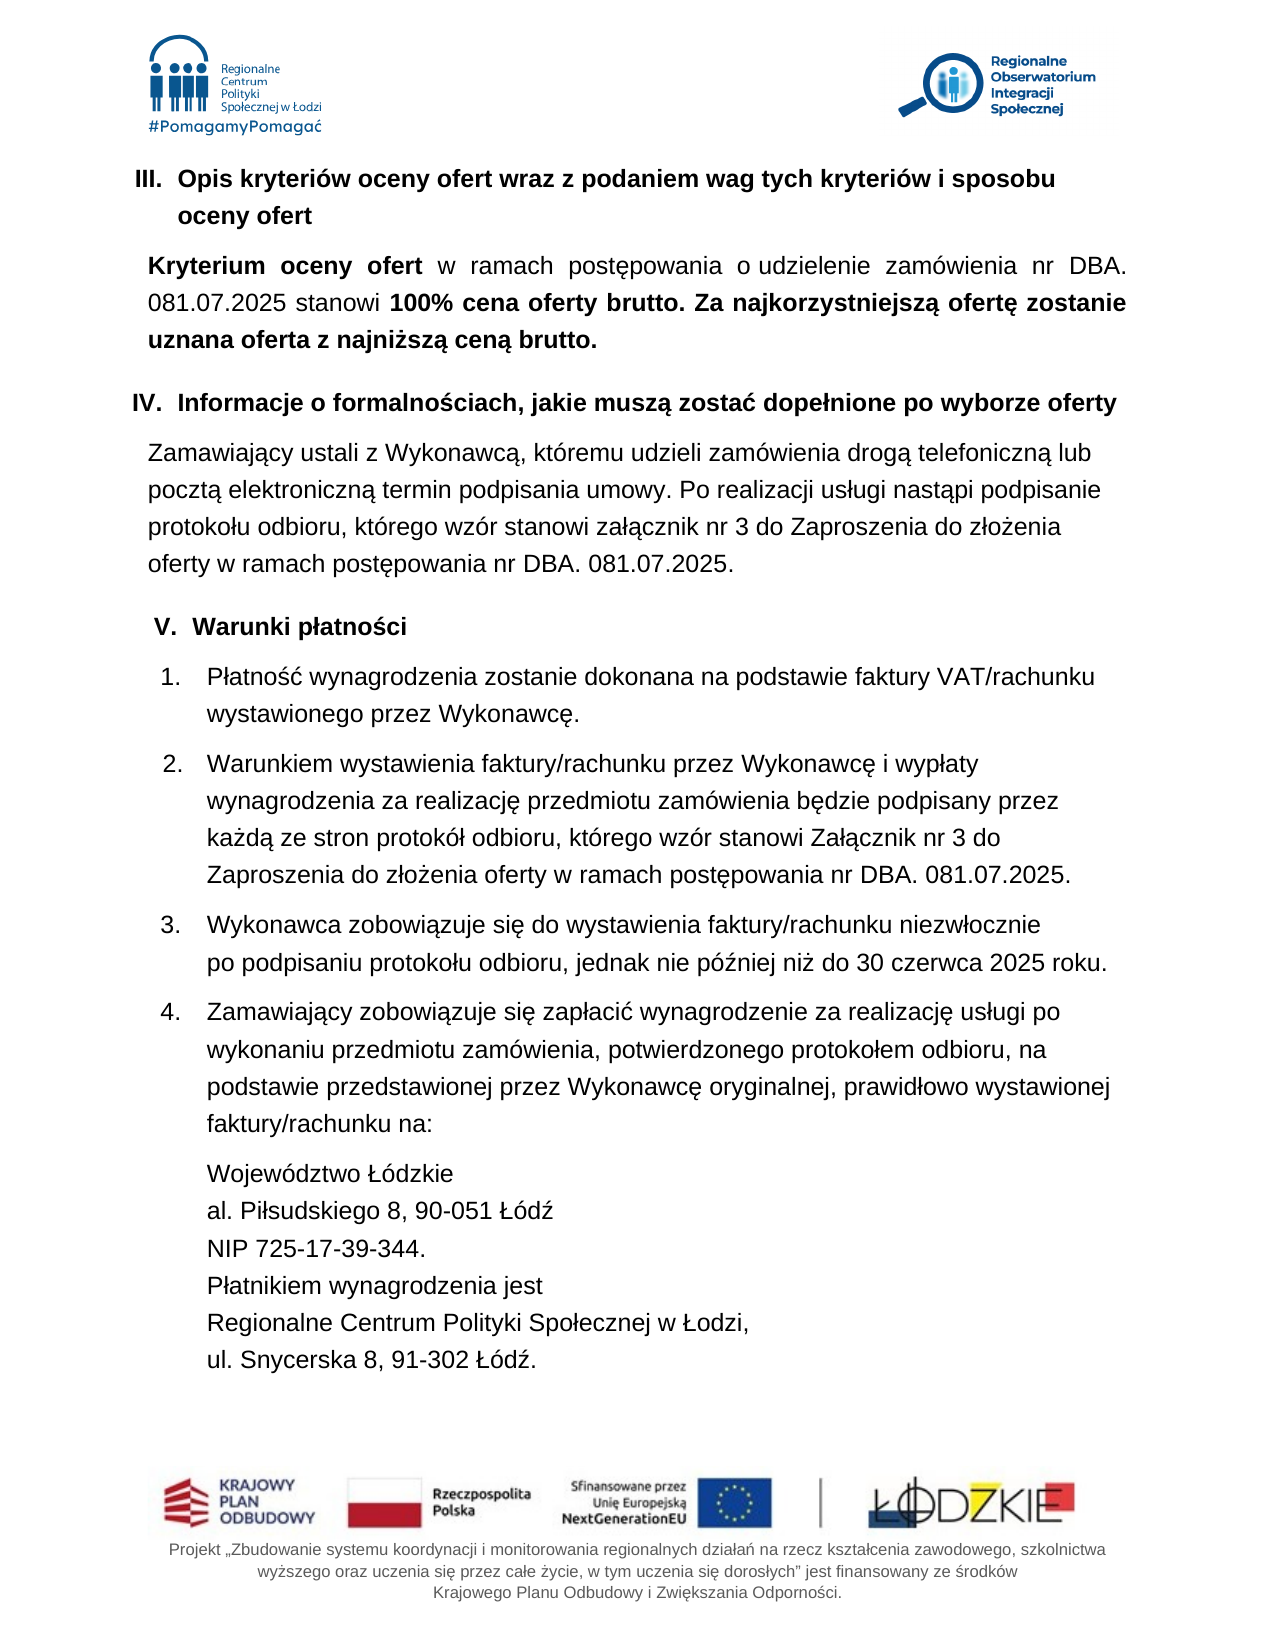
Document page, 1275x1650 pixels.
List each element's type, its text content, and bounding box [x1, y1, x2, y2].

list Wykonawca zobowiązuje się do wystawienia faktury/rachunku niezwłocznie po podpisaniu protokołu odbioru, jednak nie później niż do 30 czerwca 2025 roku. [160, 910, 1127, 976]
list Regionalne Centrum Polityki Społecznej w Łodzi, [207, 1308, 1127, 1337]
subtitle Informacje o formalnościach, jakie muszą zostać dopełnione po wyborze oferty [162, 388, 1127, 417]
subtitle Opis kryteriów oceny ofert wraz z podaniem wag tych kryteriów i sposobu oceny ofert [162, 164, 1127, 230]
list al. Piłsudskiego 8, 90-051 Łódź [207, 1196, 1127, 1225]
list ul. Snycerska 8, 91-302 Łódź. [207, 1346, 1127, 1374]
list Płatność wynagrodzenia zostanie dokonana na podstawie faktury VAT/rachunku wystawionego przez Wykonawcę. [160, 662, 1127, 728]
list Zamawiający zobowiązuje się zapłacić wynagrodzenie za realizację usługi po wykonaniu przedmiotu zamówienia, potwierdzonego protokołem odbioru, na podstawie przedstawionej przez Wykonawcę oryginalnej, prawidłowo wystawionej faktury/rachunku na: [160, 997, 1127, 1138]
subtitle Warunki płatności [177, 612, 1127, 641]
list Płatnikiem wynagrodzenia jest [207, 1271, 1127, 1300]
picture [878, 26, 1120, 136]
list NIP 725-17-39-344. [207, 1234, 1127, 1262]
picture [147, 1466, 1092, 1540]
text Kryterium oceny ofert w ramach postępowania o udzielenie zamówienia nr DBA. 081.07.2025 stanowi 100% cena oferty brutto. Za najkorzystniejszą ofertę zostanie uznana oferta z najniższą ceną brutto. [148, 251, 1127, 354]
list Warunkiem wystawienia faktury/rachunku przez Wykonawcę i wypłaty wynagrodzenia za realizację przedmiotu zamówienia będzie podpisany przez każdą ze stron protokół odbioru, którego wzór stanowi Załącznik nr 3 do Zaproszenia do złożenia oferty w ramach postępowania nr DBA. 081.07.2025. [162, 749, 1127, 889]
text Zamawiający ustali z Wykonawcą, któremu udzieli zamówienia drogą telefoniczną lub pocztą elektroniczną termin podpisania umowy. Po realizacji usługi nastąpi podpisanie protokołu odbioru, którego wzór stanowi załącznik nr 3 do Zaproszenia do złożenia oferty w ramach postępowania nr DBA. 081.07.2025. [148, 438, 1127, 578]
picture [147, 34, 322, 136]
list Województwo Łódzkie [207, 1159, 1127, 1188]
